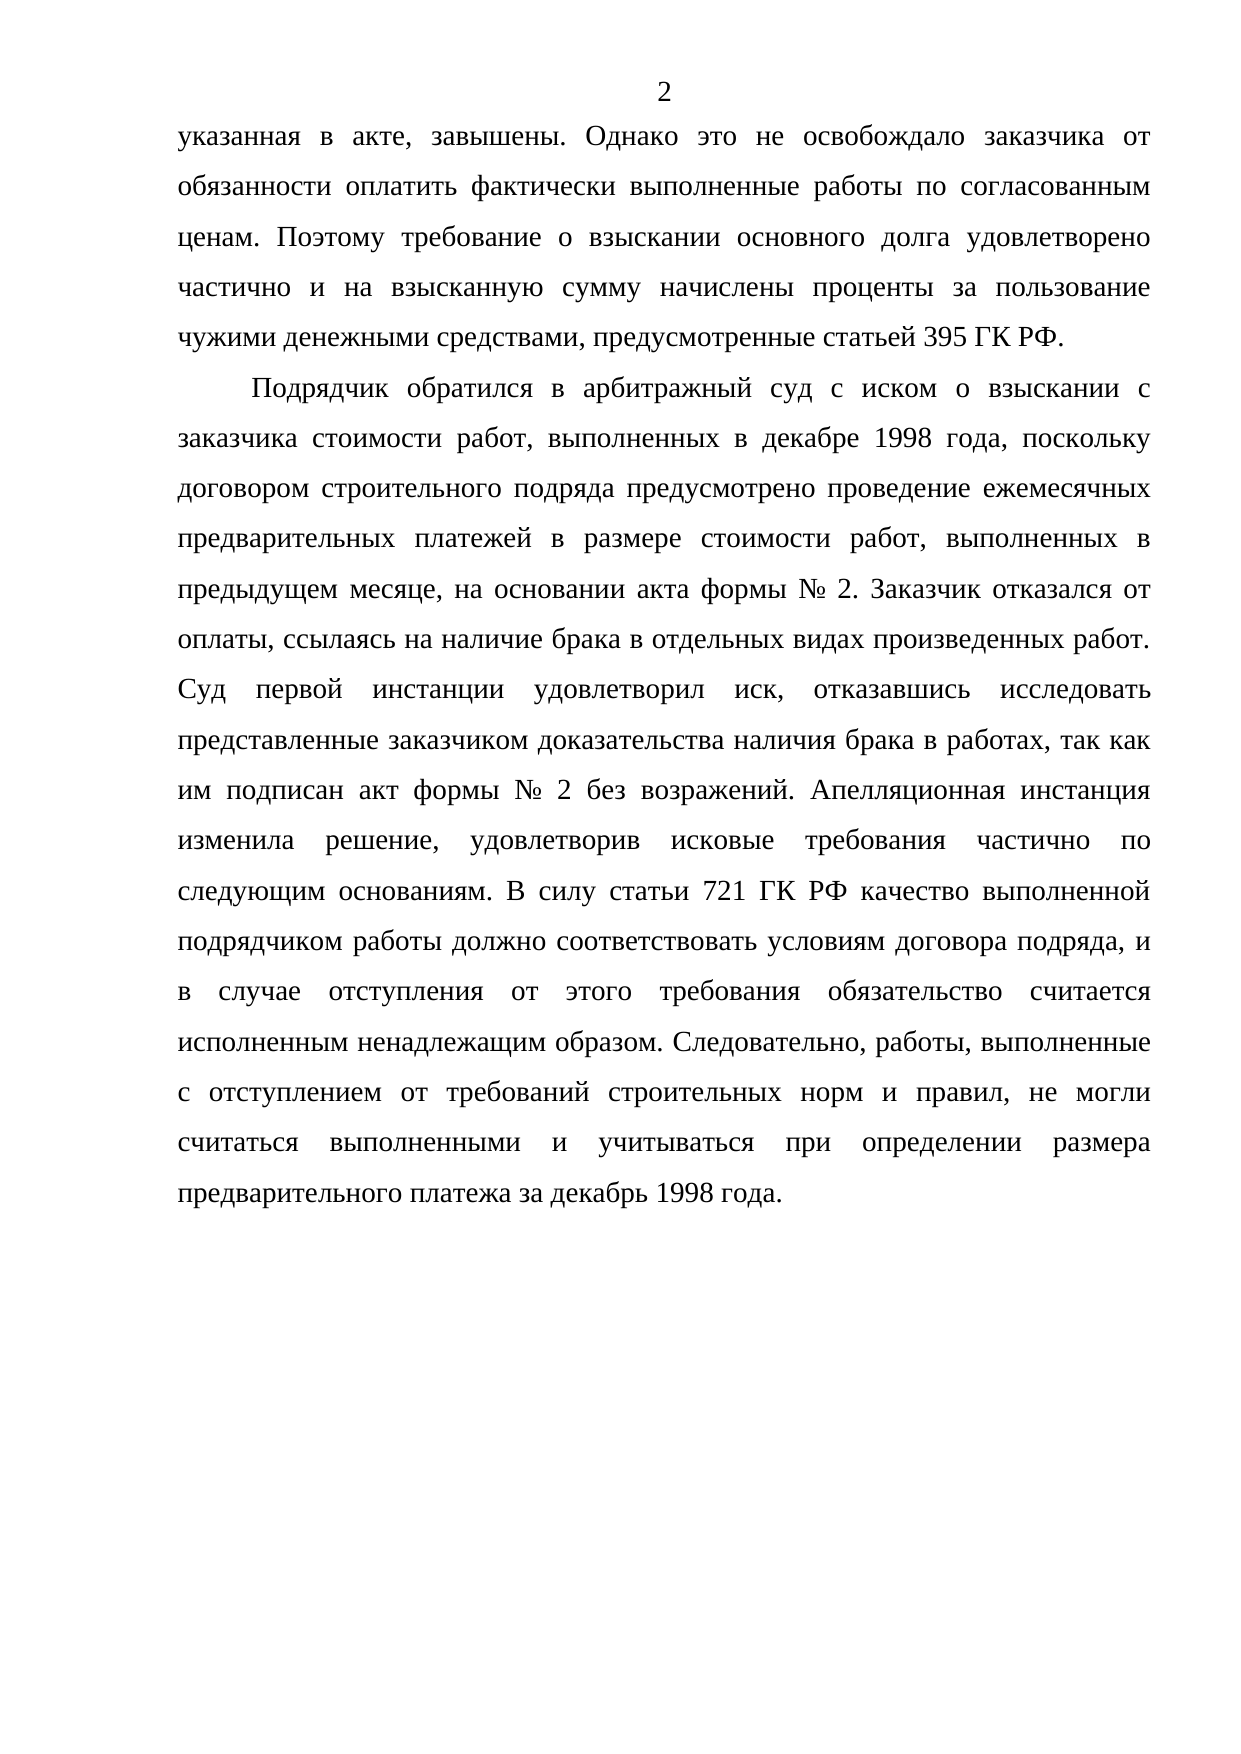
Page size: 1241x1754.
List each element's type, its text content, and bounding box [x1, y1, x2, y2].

text Подрядчик обратился в арбитражный суд с иском о взыскании с заказчика стоимости работ, выполненных в декабре 1998 года, поскольку договором строительного подряда предусмотрено проведение ежемесячных предварительных платежей в размере стоимости работ, выполненных в предыдущем месяце, на основании акта формы № 2. Заказчик отказался от оплаты, ссылаясь на наличие брака в отдельных видах произведенных работ. Суд первой инстанции удовлетворил иск, отказавшись исследовать представленные заказчиком доказательства наличия брака в работах, так как им подписан акт формы № 2 без возражений. Апелляционная инстанция изменила решение, удовлетворив исковые требования частично по следующим основаниям. В силу статьи 721 ГК РФ качество выполненной подрядчиком работы должно соответствовать условиям договора подряда, и в случае отступления от этого требования обязательство считается исполненным ненадлежащим образом. Следовательно, работы, выполненные с отступлением от требований строительных норм и правил, не могли считаться выполненными и учитываться при определении размера предварительного платежа за декабрь 1998 года. [177, 370, 1152, 1208]
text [177, 118, 1152, 353]
